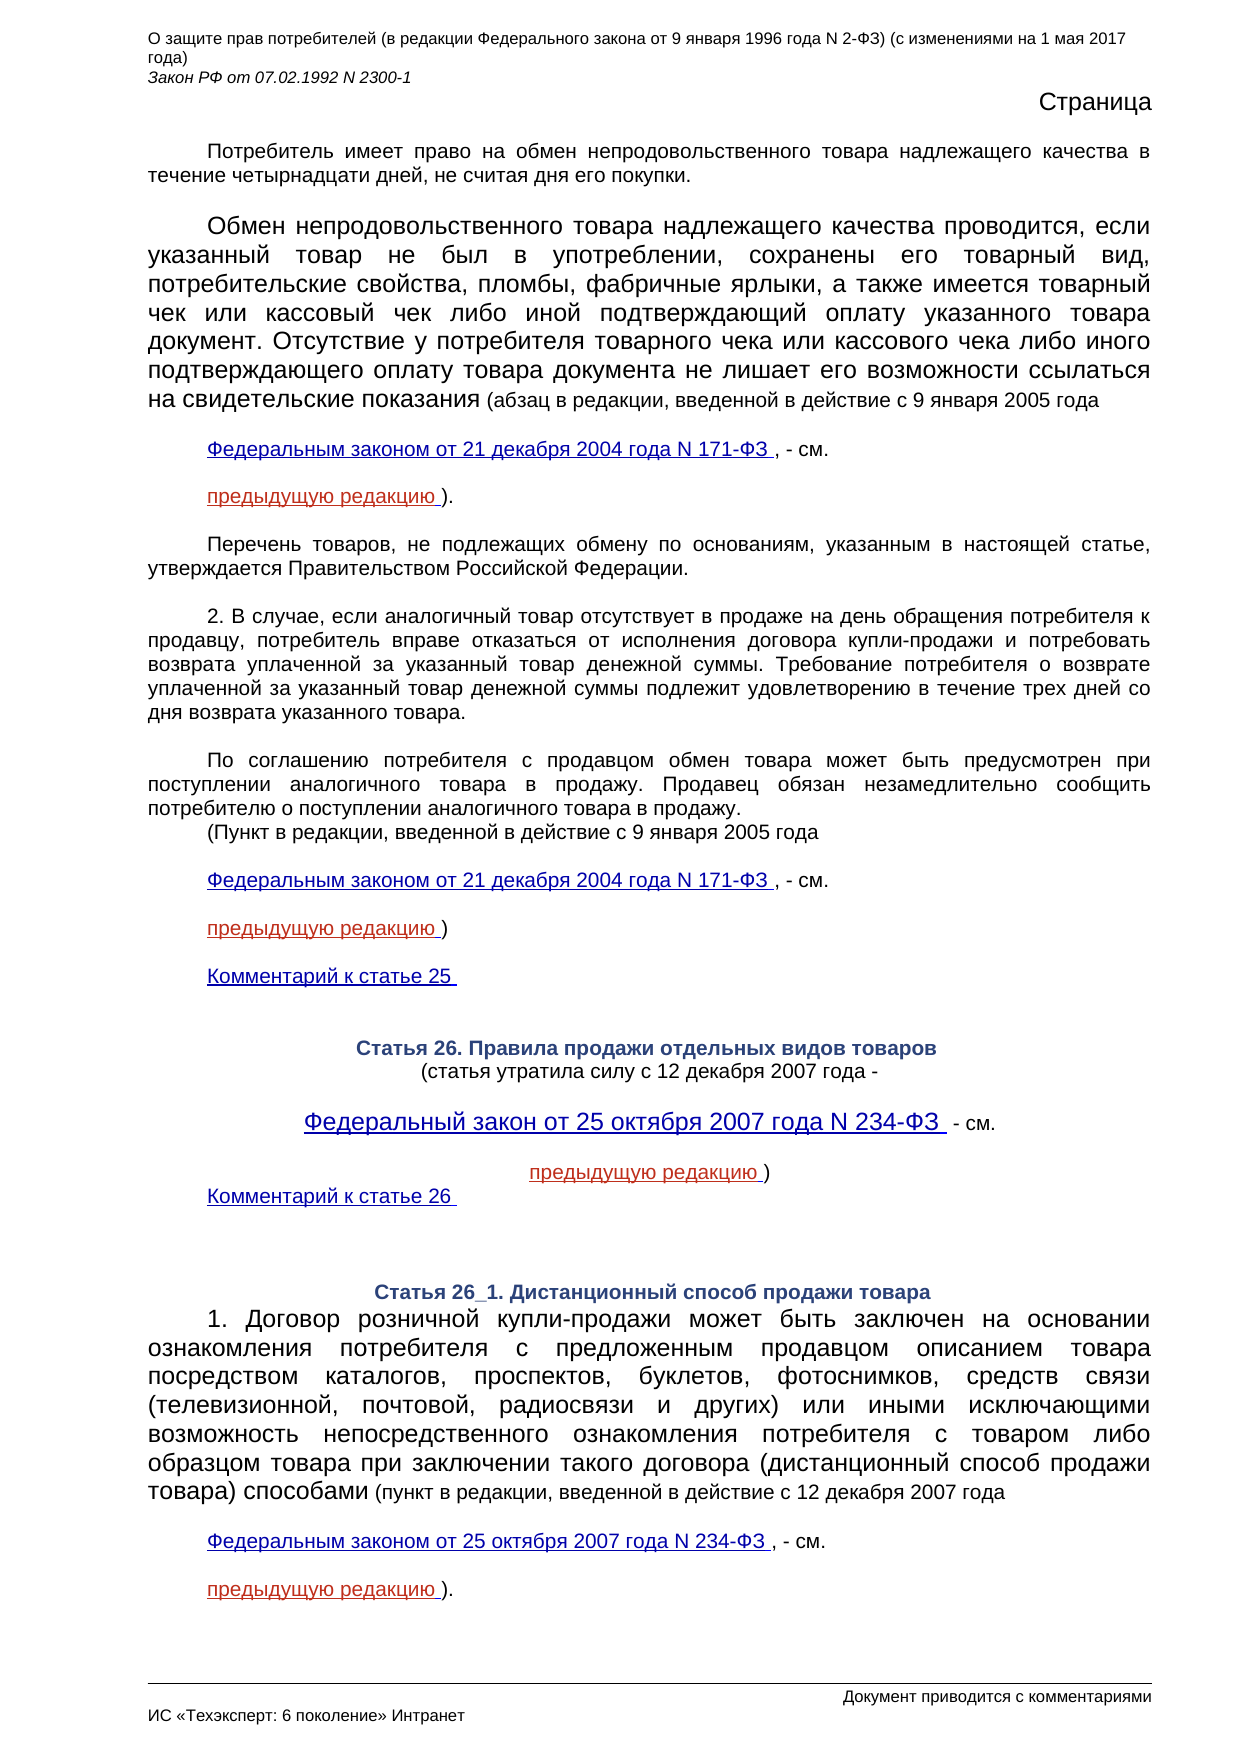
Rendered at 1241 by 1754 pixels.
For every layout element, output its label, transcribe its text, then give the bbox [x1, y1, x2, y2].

text (статья утратила силу с 12 декабря 2007 года - [148, 1059, 1152, 1083]
text предыдущую редакцию ) [148, 916, 1152, 939]
text Потребитель имеет право на обмен непродовольственного товара надлежащего качества в течение четырнадцати дней, не считая дня его покупки. [148, 139, 1152, 187]
text Статья 26. Правила продажи отдельных видов товаров [148, 1035, 1152, 1059]
text Обмен непродовольственного товара надлежащего качества проводится, если указанный товар не был в употреблении, сохранены его товарный вид, потребительские свойства, пломбы, фабричные ярлыки, а также имеется товарный чек или кассовый чек либо иной подтверждающий оплату указанного товара документ. Отсутствие у потребителя товарного чека или кассового чека либо иного подтверждающего оплату товара документа не лишает его возможности ссылаться на свидетельские показания (абзац в редакции, введенной в действие с 9 января 2005 года [148, 211, 1152, 412]
text Комментарий к статье 25 [148, 963, 1152, 987]
text предыдущую редакцию ) [148, 1160, 1152, 1184]
text Федеральным законом от 21 декабря 2004 года N 171-ФЗ , - см. [148, 436, 1152, 460]
text 2. В случае, если аналогичный товар отсутствует в продаже на день обращения потребителя к продавцу, потребитель вправе отказаться от исполнения договора купли-продажи и потребовать возврата уплаченной за указанный товар денежной суммы. Требование потребителя о возврате уплаченной за указанный товар денежной суммы подлежит удовлетворению в течение трех дней со дня возврата указанного товара. [148, 604, 1152, 724]
text Комментарий к статье 26 [148, 1184, 1152, 1208]
text По соглашению потребителя с продавцом обмен товара может быть предусмотрен при поступлении аналогичного товара в продажу. Продавец обязан незамедлительно сообщить потребителю о поступлении аналогичного товара в продажу. [148, 748, 1152, 820]
text Перечень товаров, не подлежащих обмену по основаниям, указанным в настоящей статье, утверждается Правительством Российской Федерации. [148, 532, 1152, 580]
text (Пункт в редакции, введенной в действие с 9 января 2005 года [148, 820, 1152, 844]
text Статья 26_1. Дистанционный способ продажи товара [148, 1280, 1152, 1304]
text предыдущую редакцию ). [148, 484, 1152, 508]
text предыдущую редакцию ). [148, 1577, 1152, 1601]
text Федеральный закон от 25 октября 2007 года N 234-ФЗ - см. [148, 1107, 1152, 1136]
text 1. Договор розничной купли-продажи может быть заключен на основании ознакомления потребителя с предложенным продавцом описанием товара посредством каталогов, проспектов, буклетов, фотоснимков, средств связи (телевизионной, почтовой, радиосвязи и других) или иными исключающими возможность непосредственного ознакомления потребителя с товаром либо образцом товара при заключении такого договора (дистанционный способ продажи товара) способами (пункт в редакции, введенной в действие с 12 декабря 2007 года [148, 1304, 1152, 1505]
text Федеральным законом от 25 октября 2007 года N 234-ФЗ , - см. [148, 1529, 1152, 1553]
text Федеральным законом от 21 декабря 2004 года N 171-ФЗ , - см. [148, 868, 1152, 892]
